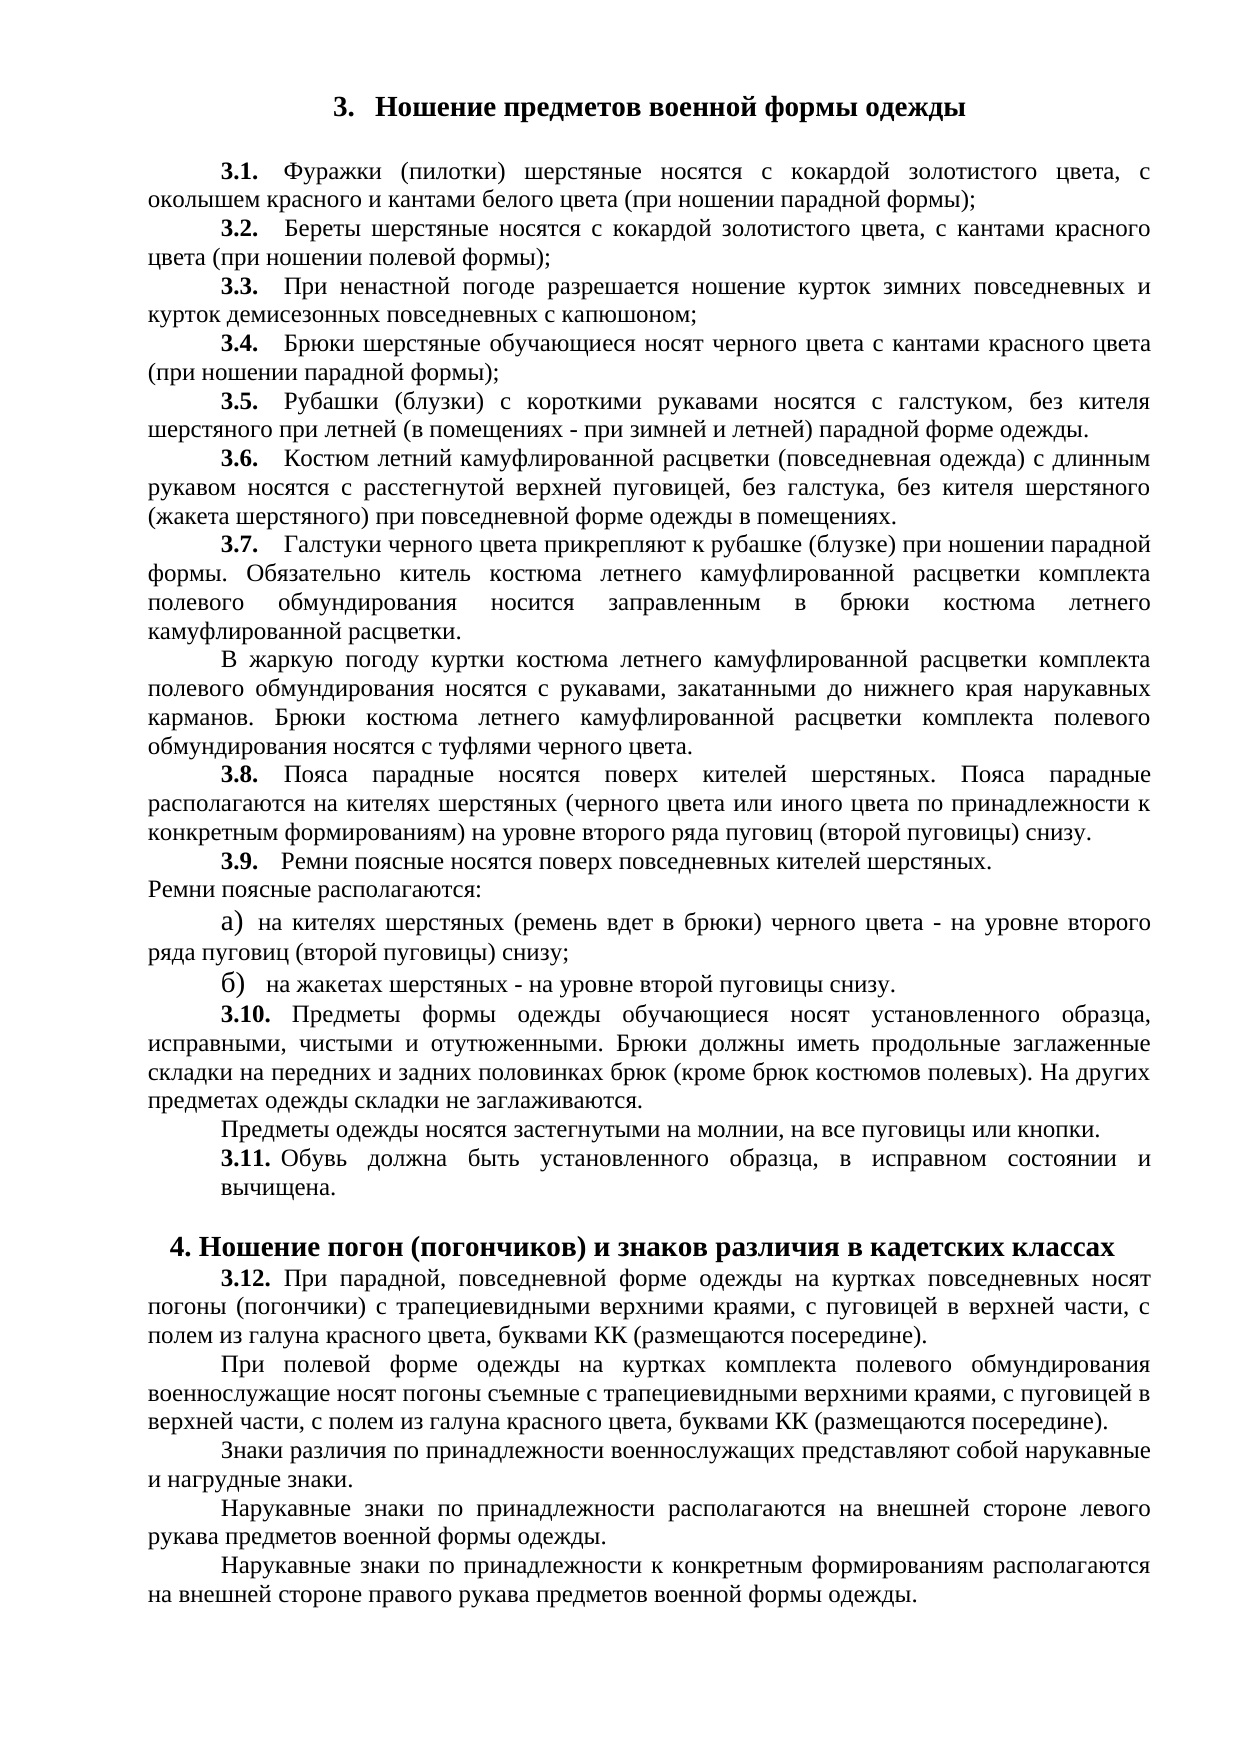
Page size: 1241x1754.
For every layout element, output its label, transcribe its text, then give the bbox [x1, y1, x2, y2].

list Предметы формы одежды обучающиеся носят установленного образца, исправными, чистыми и отутюженными. Брюки должны иметь продольные заглаженные складки на передних и задних половинках брюк (кроме брюк костюмов полевых). На других предметах одежды складки не заглаживаются. [148, 999, 1152, 1114]
list на жакетах шерстяных - на уровне второй пуговицы снизу. [148, 966, 1152, 999]
list на кителях шерстяных (ремень вдет в брюки) черного цвета - на уровне второго ряда пуговиц (второй пуговицы) снизу; [148, 903, 1152, 966]
text Ремни поясные располагаются: [148, 874, 1152, 903]
text Знаки различия по принадлежности военнослужащих представляют собой нарукавные и нагрудные знаки. [148, 1435, 1152, 1493]
list Ношение предметов военной формы одежды [148, 89, 1152, 122]
text При полевой форме одежды на куртках комплекта полевого обмундирования военнослужащие носят погоны съемные с трапециевидными верхними краями, с пуговицей в верхней части, с полем из галуна красного цвета, буквами КК (размещаются посередине). [148, 1349, 1152, 1435]
list Обувь должна быть установленного образца, в исправном состоянии и вычищена. [221, 1143, 1152, 1200]
text Предметы одежды носятся застегнутыми на молнии, на все пуговицы или кнопки. [148, 1114, 1152, 1143]
list Пояса парадные носятся поверх кителей шерстяных. Пояса парадные располагаются на кителях шерстяных (черного цвета или иного цвета по принадлежности к конкретным формированиям) на уровне второго ряда пуговиц (второй пуговицы) снизу. [148, 759, 1152, 846]
text 4. Ношение погон (погончиков) и знаков различия в кадетских классах [148, 1229, 1152, 1263]
list Рубашки (блузки) с короткими рукавами носятся с галстуком, без кителя шерстяного при летней (в помещениях - при зимней и летней) парадной форме одежды. [148, 386, 1152, 443]
list Береты шерстяные носятся с кокардой золотистого цвета, с кантами красного цвета (при ношении полевой формы); [148, 213, 1152, 271]
list При парадной, повседневной форме одежды на куртках повседневных носят погоны (погончики) с трапециевидными верхними краями, с пуговицей в верхней части, с полем из галуна красного цвета, буквами КК (размещаются посередине). [148, 1263, 1152, 1349]
list Брюки шерстяные обучающиеся носят черного цвета с кантами красного цвета (при ношении парадной формы); [148, 328, 1152, 386]
text В жаркую погоду куртки костюма летнего камуфлированной расцветки комплекта полевого обмундирования носятся с рукавами, закатанными до нижнего края нарукавных карманов. Брюки костюма летнего камуфлированной расцветки комплекта полевого обмундирования носятся с туфлями черного цвета. [148, 644, 1152, 759]
text Нарукавные знаки по принадлежности к конкретным формированиям располагаются на внешней стороне правого рукава предметов военной формы одежды. [148, 1550, 1152, 1608]
list Фуражки (пилотки) шерстяные носятся с кокардой золотистого цвета, с околышем красного и кантами белого цвета (при ношении парадной формы); [148, 156, 1152, 213]
list Костюм летний камуфлированной расцветки (повседневная одежда) с длинным рукавом носятся с расстегнутой верхней пуговицей, без галстука, без кителя шерстяного (жакета шерстяного) при повседневной форме одежды в помещениях. [148, 443, 1152, 529]
list При ненастной погоде разрешается ношение курток зимних повседневных и курток демисезонных повседневных с капюшоном; [148, 271, 1152, 328]
list Галстуки черного цвета прикрепляют к рубашке (блузке) при ношении парадной формы. Обязательно китель костюма летнего камуфлированной расцветки комплекта полевого обмундирования носится заправленным в брюки костюма летнего камуфлированной расцветки. [148, 529, 1152, 644]
text Нарукавные знаки по принадлежности располагаются на внешней стороне левого рукава предметов военной формы одежды. [148, 1493, 1152, 1550]
list Ремни поясные носятся поверх повседневных кителей шерстяных. [148, 846, 1152, 874]
